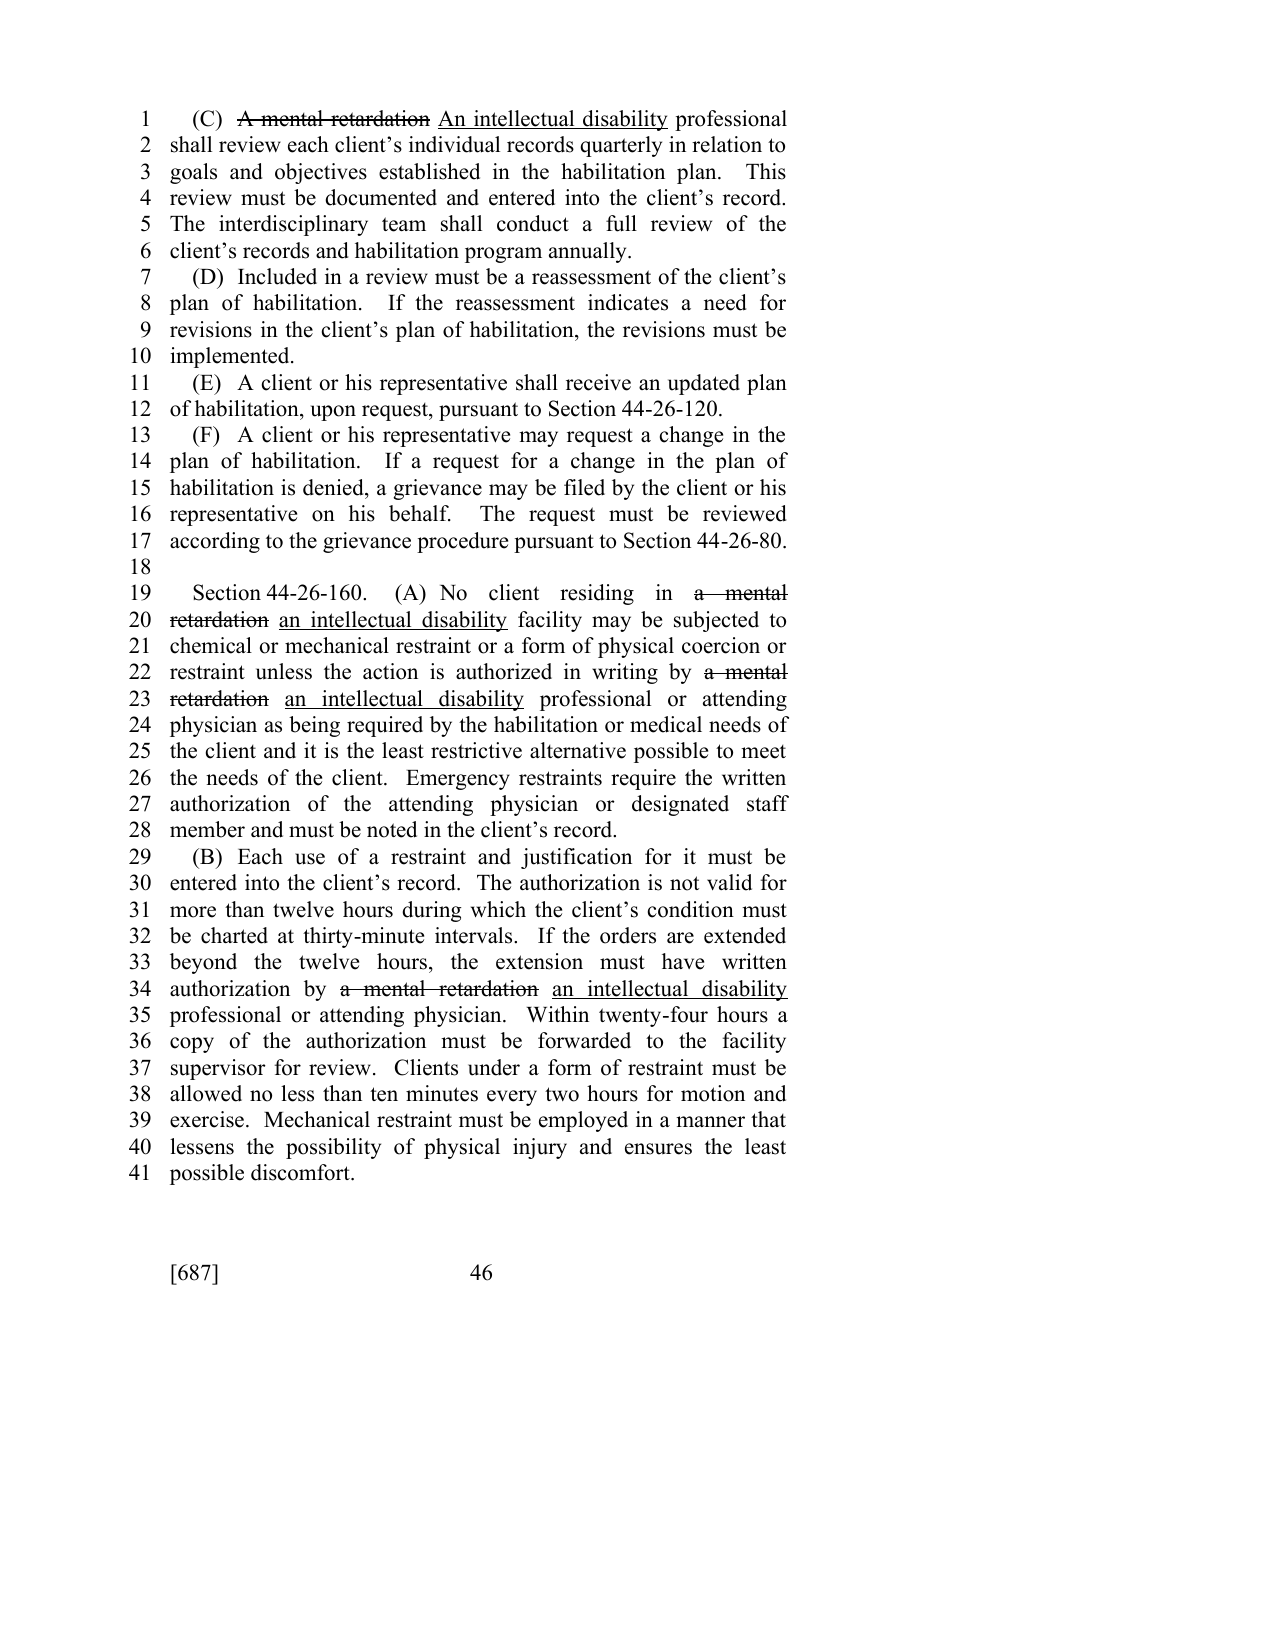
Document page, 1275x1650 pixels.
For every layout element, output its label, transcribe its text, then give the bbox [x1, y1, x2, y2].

text (D) Included in a review must be a reassessment of the client’s plan of habilitation. If the reassessment indicates a need for revisions in the client’s plan of habilitation, the revisions must be implemented. [169, 263, 787, 368]
text (F) A client or his representative may request a change in the plan of habilitation. If a request for a change in the plan of habilitation is denied, a grievance may be filed by the client or his representative on his behalf. The request must be reviewed according to the grievance procedure pursuant to Section 44-26-80. [169, 421, 787, 553]
text (C) A mental retardation An intellectual disability professional shall review each client’s individual records quarterly in relation to goals and objectives established in the habilitation plan. This review must be documented and entered into the client’s record. The interdisciplinary team shall conduct a full review of the client’s records and habilitation program annually. [169, 105, 787, 263]
text (B) Each use of a restraint and justification for it must be entered into the client’s record. The authorization is not valid for more than twelve hours during which the client’s condition must be charted at thirty-minute intervals. If the orders are extended beyond the twelve hours, the extension must have written authorization by a mental retardation an intellectual disability professional or attending physician. Within twenty-four hours a copy of the authorization must be forwarded to the facility supervisor for review. Clients under a form of restraint must be allowed no less than ten minutes every two hours for motion and exercise. Mechanical restraint must be employed in a manner that lessens the possibility of physical injury and ensures the least possible discomfort. [169, 843, 787, 1186]
text Section 44-26-160. (A) No client residing in a mental retardation an intellectual disability facility may be subjected to chemical or mechanical restraint or a form of physical coercion or restraint unless the action is authorized in writing by a mental retardation an intellectual disability professional or attending physician as being required by the habilitation or medical needs of the client and it is the least restrictive alternative possible to meet the needs of the client. Emergency restraints require the written authorization of the attending physician or designated staff member and must be noted in the client’s record. [169, 579, 787, 843]
text (E) A client or his representative shall receive an updated plan of habilitation, upon request, pursuant to Section 44-26-120. [169, 368, 787, 421]
